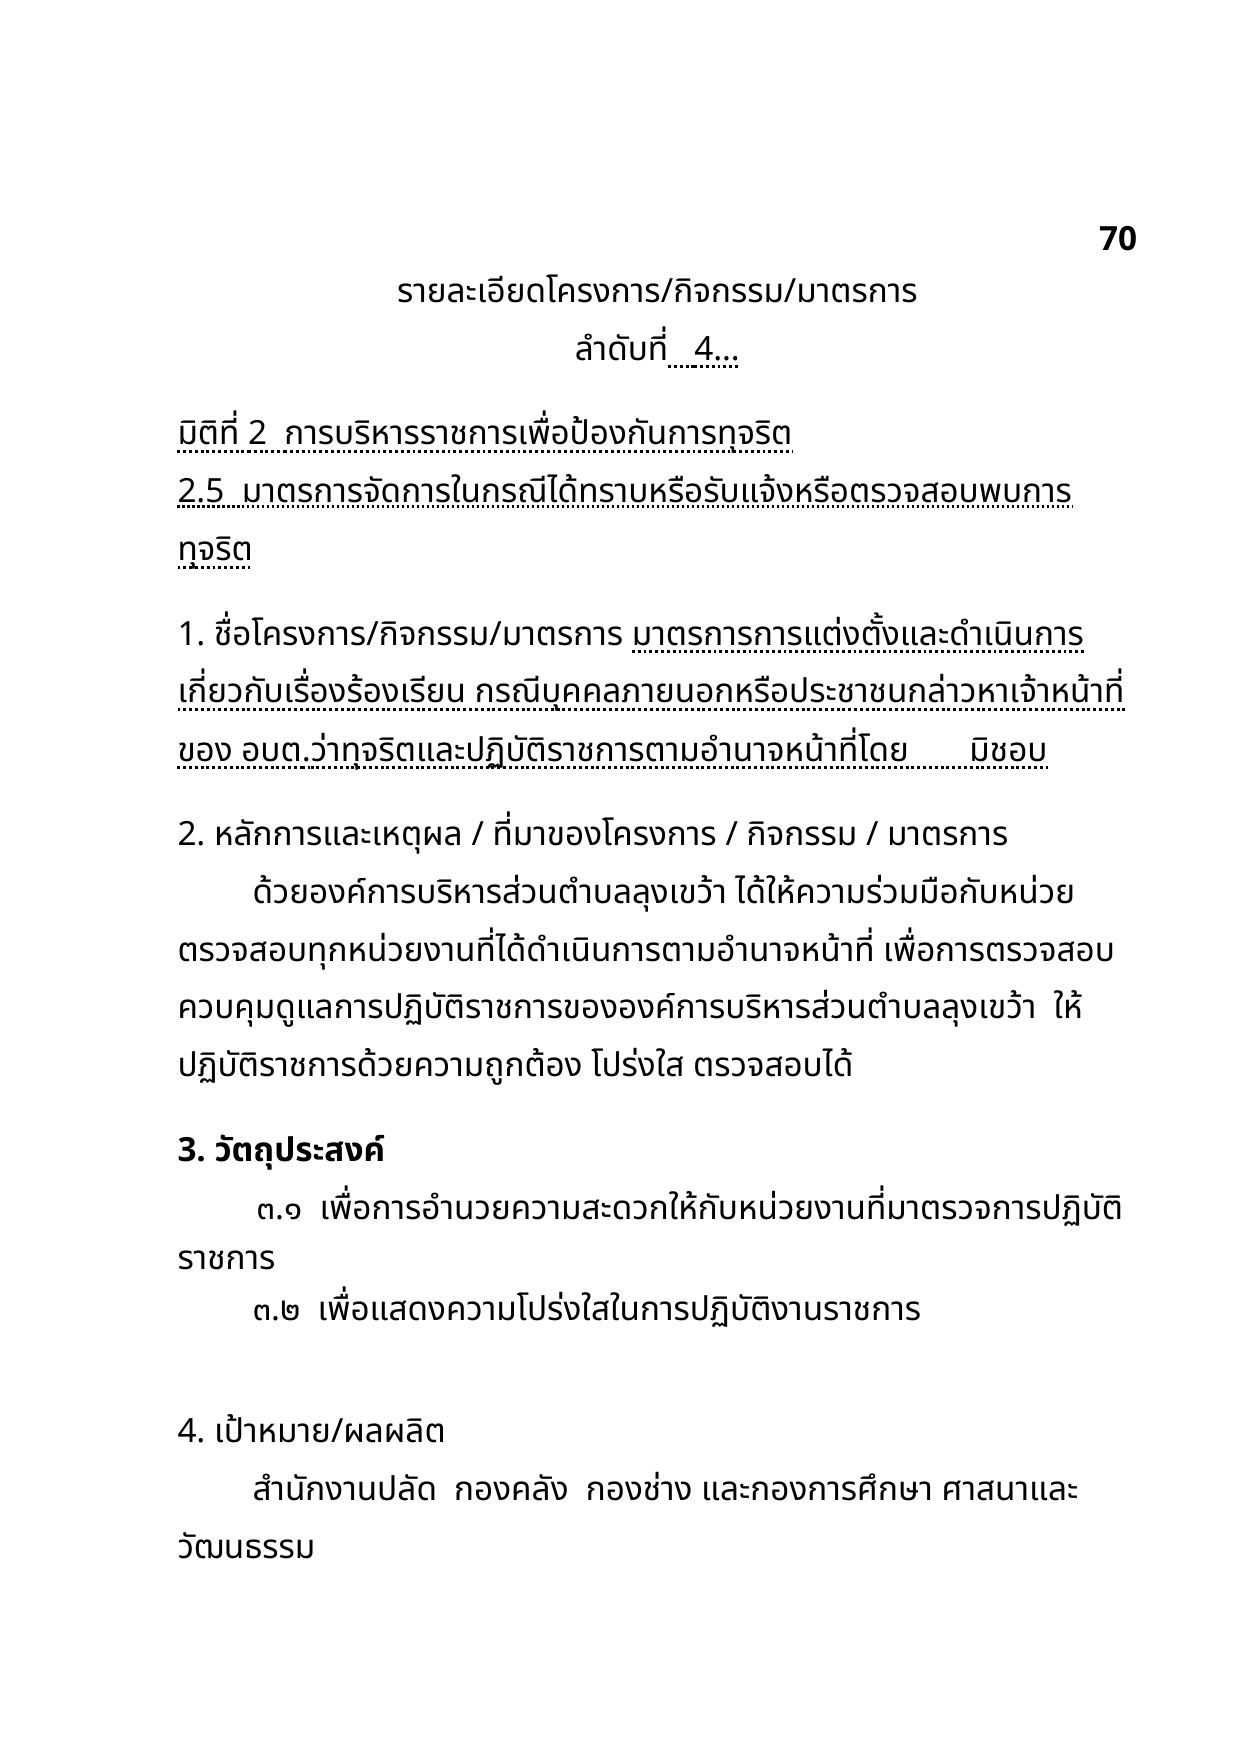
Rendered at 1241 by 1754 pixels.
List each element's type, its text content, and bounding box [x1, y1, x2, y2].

text ลำดับที่ 4… [177, 325, 1137, 376]
text 2.5 มาตรการจัดการในกรณีได้ทราบหรือรับแจ้งหรือตรวจสอบพบการทุจริต [177, 467, 1137, 576]
text 2. หลักการและเหตุผล / ที่มาของโครงการ / กิจกรรม / มาตรการ [177, 809, 1137, 860]
text ๓.๑ เพื่อการอำนวยความสะดวกให้กับหน่วยงานที่มาตรวจการปฏิบัติราชการ [177, 1183, 1137, 1284]
text 3. วัตถุประสงค์ [177, 1125, 1137, 1176]
text 1. ชื่อโครงการ/กิจกรรม/มาตรการ มาตรการการแต่งตั้งและดำเนินการเกี่ยวกับเรื่องร้องเรียน กรณีบุคคลภายนอกหรือประชาชนกล่าวหาเจ้าหน้าที่ของ อบต.ว่าทุจริตและปฏิบัติราชการตามอำนาจหน้าที่โดย มิชอบ [177, 609, 1137, 776]
text สำนักงานปลัด กองคลัง กองช่าง และกองการศึกษา ศาสนาและวัฒนธรรม [177, 1465, 1137, 1573]
text 70 [177, 215, 1137, 260]
text ด้วยองค์การบริหารส่วนตำบลลุงเขว้า ได้ให้ความร่วมมือกับหน่วยตรวจสอบทุกหน่วยงานที่ได้ดำเนินการตามอำนาจหน้าที่ เพื่อการตรวจสอบควบคุมดูแลการปฏิบัติราชการขององค์การบริหารส่วนตำบลลุงเขว้า ให้ปฏิบัติราชการด้วยความถูกต้อง โปร่งใส ตรวจสอบได้ [177, 868, 1137, 1092]
text มิติที่ 2 การบริหารราชการเพื่อป้องกันการทุจริต [177, 409, 1137, 460]
text ๓.๒ เพื่อแสดงความโปร่งใสในการปฏิบัติงานราชการ [177, 1284, 1137, 1335]
text 4. เป้าหมาย/ผลผลิต [177, 1407, 1137, 1457]
text รายละเอียดโครงการ/กิจกรรม/มาตรการ [177, 267, 1137, 317]
